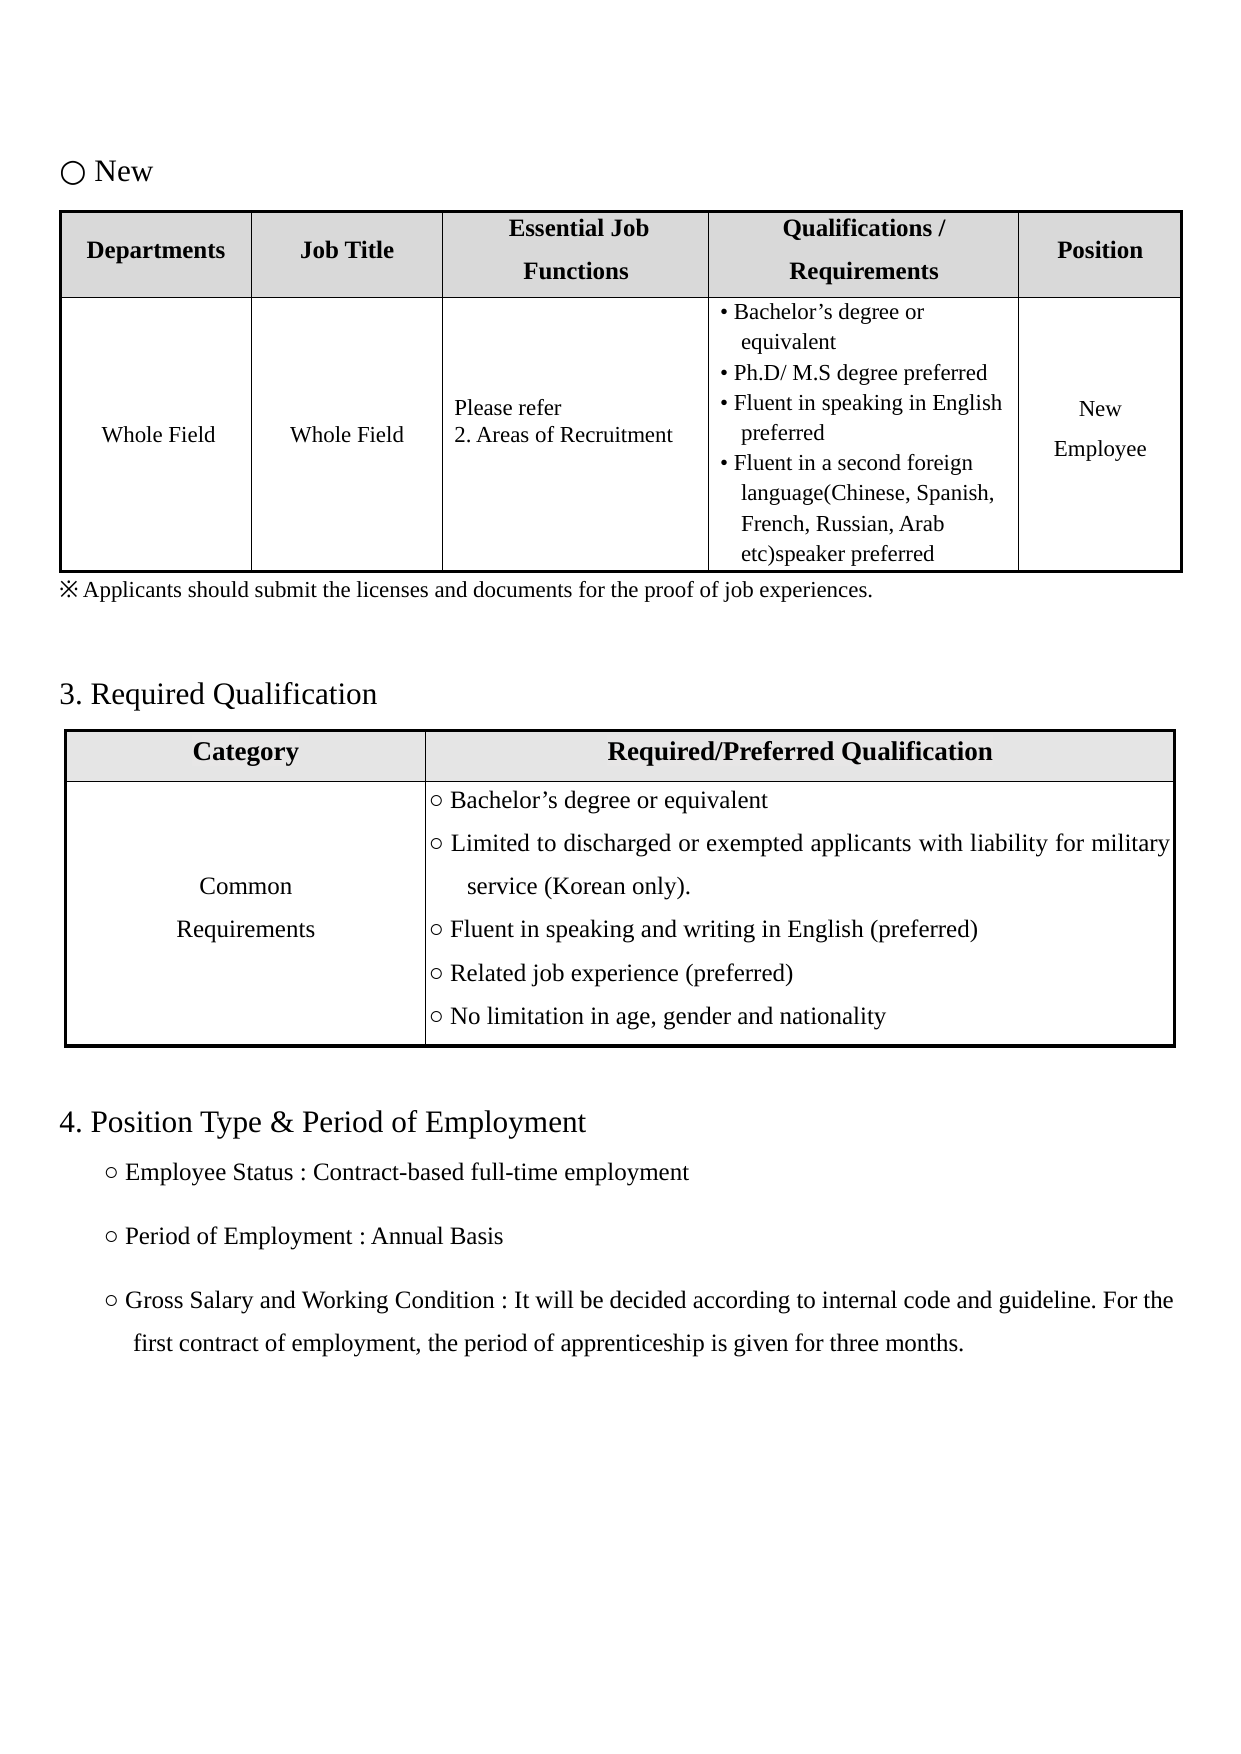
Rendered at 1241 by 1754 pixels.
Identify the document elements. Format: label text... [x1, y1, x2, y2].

text ○ Employee Status : Contract-based full-time employment [59, 1157, 1181, 1186]
text ※ Applicants should submit the licenses and documents for the proof of job experiences. [59, 573, 1181, 604]
table_cell New Employee [1019, 298, 1180, 570]
text ○ New [59, 148, 1181, 190]
text 4. Position Type & Period of Employment [59, 1103, 1181, 1139]
text ○ Period of Employment : Annual Basis [103, 1221, 1181, 1249]
table_cell Please refer 2. Areas of Recruitment [443, 298, 708, 570]
table_header Job Title [252, 213, 442, 297]
text 3. Required Qualification [59, 675, 1181, 711]
table_header Category [67, 732, 425, 781]
table_header Qualifications / Requirements [709, 213, 1018, 297]
text ○ Gross Salary and Working Condition : It will be decided according to internal code and guideline. For the first contract of employment, the period of apprenticeship is given for three months. [104, 1285, 1181, 1357]
table_cell Whole Field [252, 298, 442, 570]
table_cell ○ Bachelor’s degree or equivalent ○ Limited to discharged or exempted applicants with liability for military service (Korean only). ○ Fluent in speaking and writing in English (preferred) ○ Related job experience (preferred) ○ No limitation in age, gender and nationality [426, 782, 1173, 1044]
table_cell Whole Field [62, 298, 251, 570]
table_header Required/Preferred Qualification [426, 732, 1173, 781]
table_header Essential Job Functions [443, 213, 708, 297]
table_cell Common Requirements [67, 782, 425, 1044]
table_cell • Bachelor’s degree or equivalent • Ph.D/ M.S degree preferred • Fluent in speaking in English preferred • Fluent in a second foreign language(Chinese, Spanish, French, Russian, Arab etc)speaker preferred [709, 298, 1018, 570]
table_header Departments [62, 213, 251, 297]
table_header Position [1019, 213, 1180, 297]
